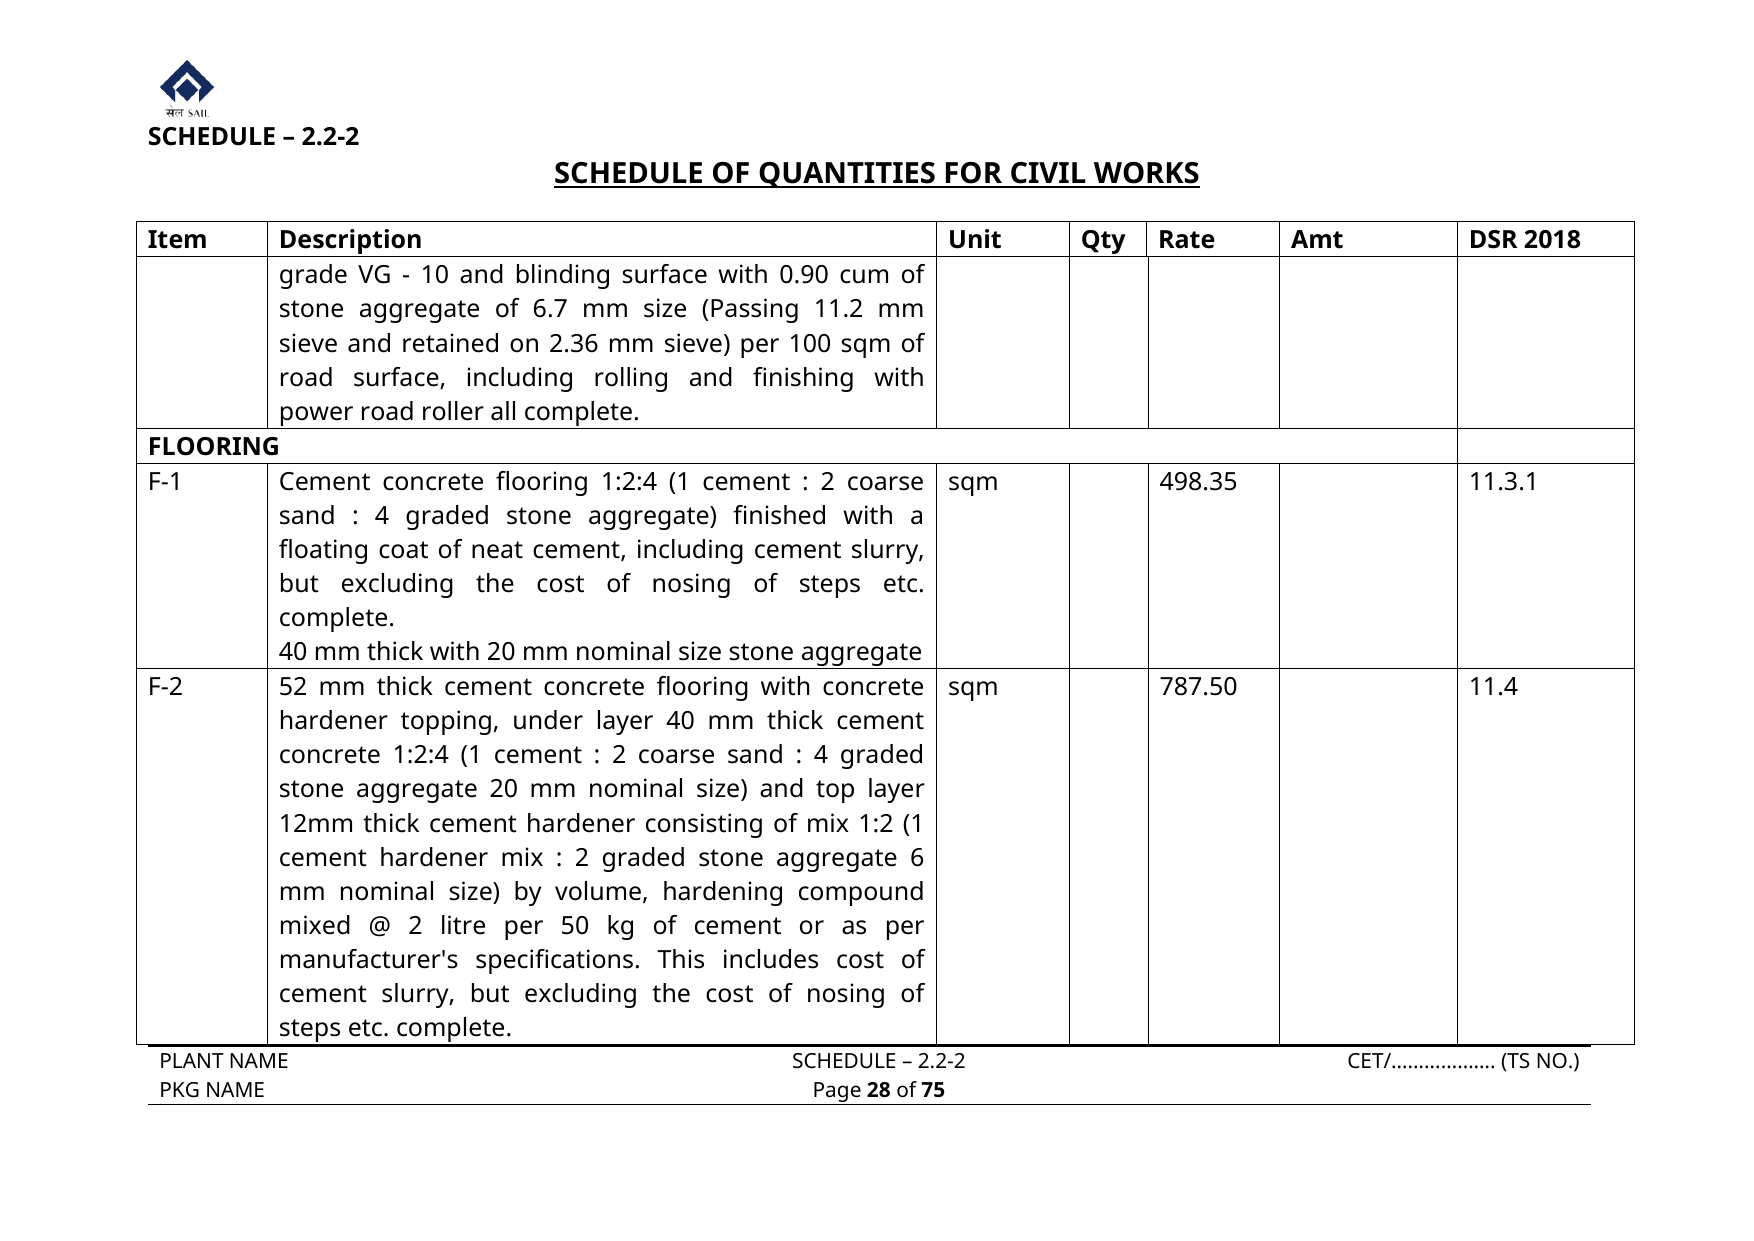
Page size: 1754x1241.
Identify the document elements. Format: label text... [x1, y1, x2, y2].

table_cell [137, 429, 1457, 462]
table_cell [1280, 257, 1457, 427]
table_header DSR 2018 [1458, 222, 1634, 256]
picture [147, 59, 228, 119]
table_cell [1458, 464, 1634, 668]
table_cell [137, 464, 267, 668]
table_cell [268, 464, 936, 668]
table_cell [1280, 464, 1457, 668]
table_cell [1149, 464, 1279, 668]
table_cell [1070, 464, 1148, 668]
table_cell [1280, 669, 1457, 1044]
table_header Description [268, 222, 936, 256]
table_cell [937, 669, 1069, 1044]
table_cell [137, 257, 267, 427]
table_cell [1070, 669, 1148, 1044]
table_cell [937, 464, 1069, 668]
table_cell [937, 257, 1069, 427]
table_header Item [137, 222, 267, 256]
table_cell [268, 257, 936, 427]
table_header Rate [1147, 222, 1279, 256]
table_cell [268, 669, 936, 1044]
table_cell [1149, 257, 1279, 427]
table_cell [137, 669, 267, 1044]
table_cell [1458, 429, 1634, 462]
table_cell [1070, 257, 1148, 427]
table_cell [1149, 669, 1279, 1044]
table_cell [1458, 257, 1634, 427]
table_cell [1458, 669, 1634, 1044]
table_header Unit [937, 222, 1069, 256]
table_header Qty [1070, 222, 1146, 256]
table_header Amt [1280, 222, 1457, 256]
